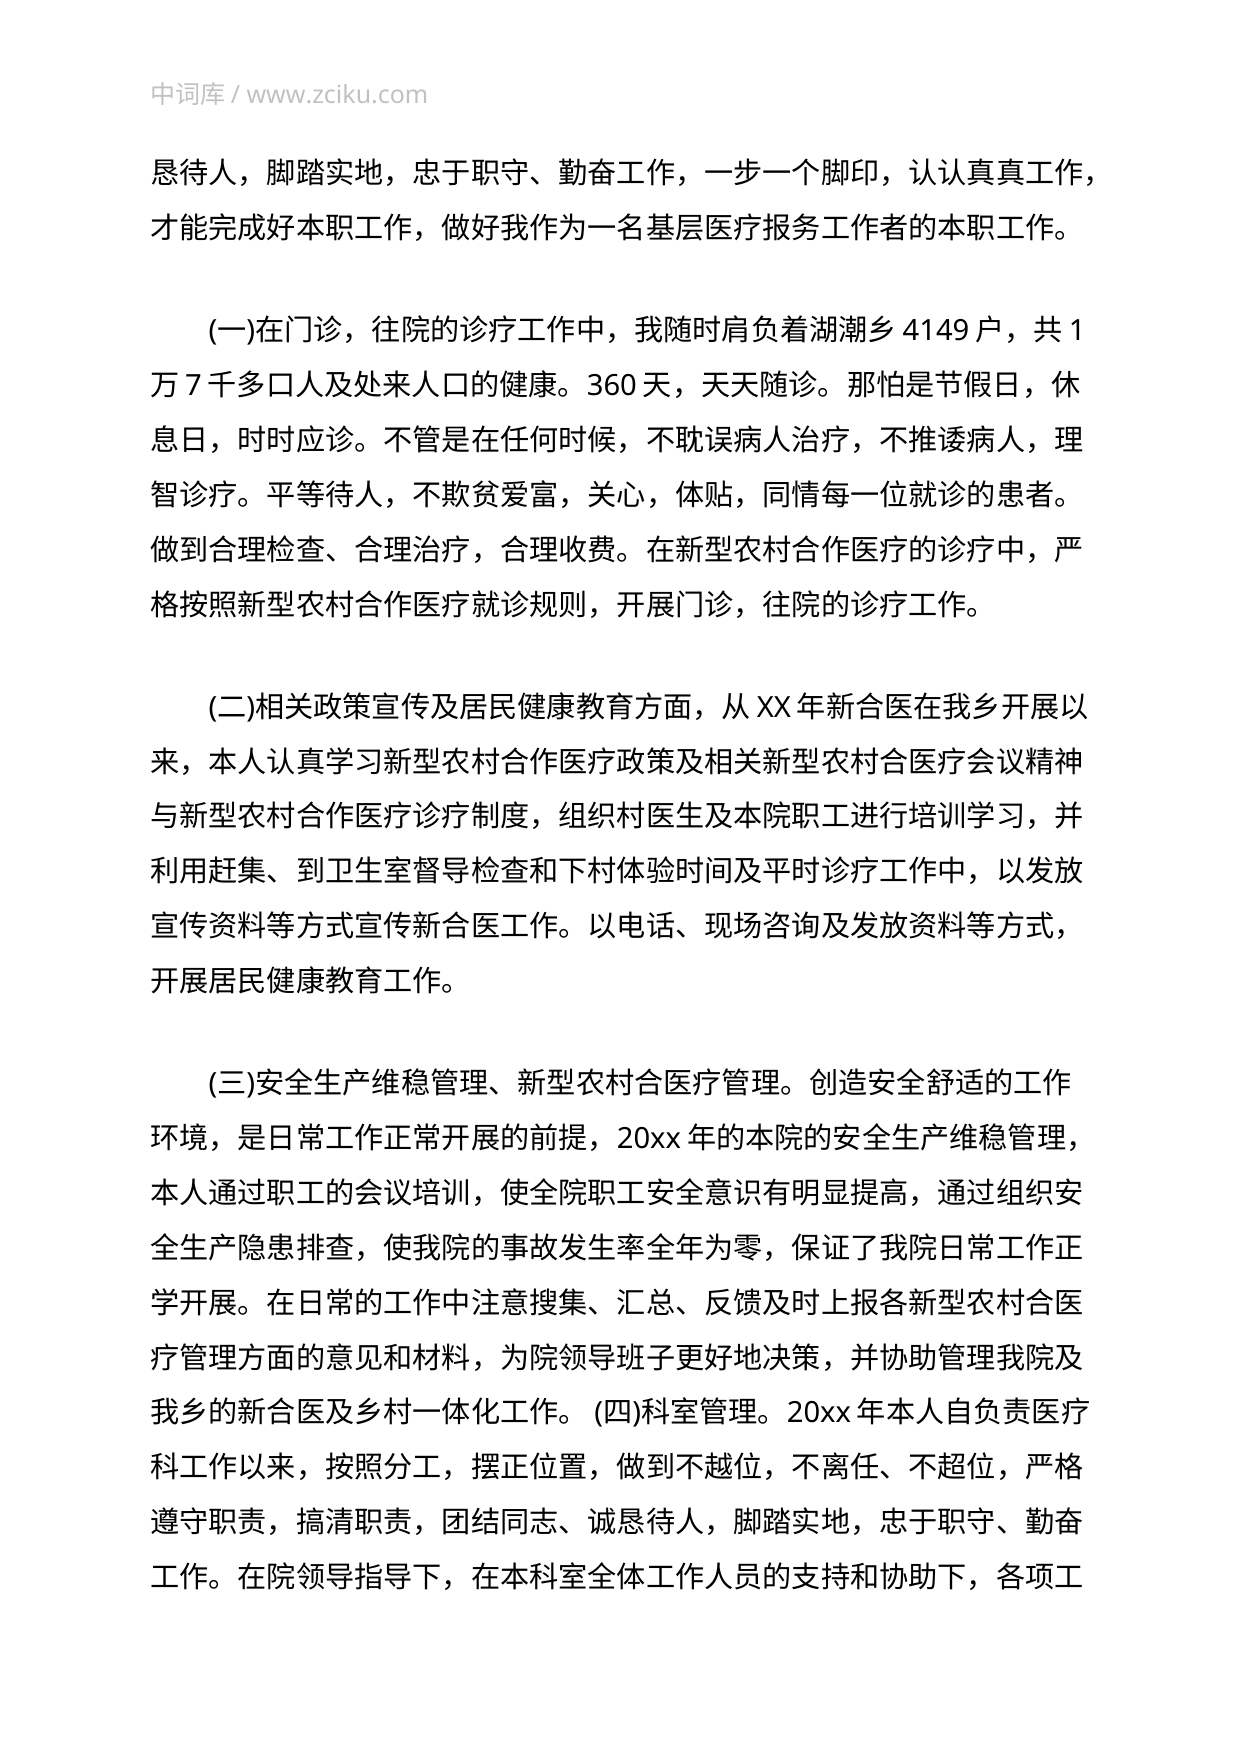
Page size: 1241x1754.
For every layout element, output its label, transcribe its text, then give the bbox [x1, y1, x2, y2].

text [150, 1059, 1090, 1596]
text (二)相关政策宣传及居民健康教育方面，从XX年新合医在我乡开展以来，本人认真学习新型农村合作医疗政策及相关新型农村合医疗会议精神与新型农村合作医疗诊疗制度，组织村医生及本院职工进行培训学习，并利用赶集、到卫生室督导检查和下村体验时间及平时诊疗工作中，以发放宣传资料等方式宣传新合医工作。以电话、现场咨询及发放资料等方式，开展居民健康教育工作。 [150, 683, 1090, 1000]
text (一)在门诊，往院的诊疗工作中，我随时肩负着湖潮乡4149户，共1万7千多口人及处来人口的健康。360天，天天随诊。那怕是节假日，休息日，时时应诊。不管是在任何时候，不耽误病人治疗，不推诿病人，理智诊疗。平等待人，不欺贫爱富，关心，体贴，同情每一位就诊的患者。做到合理检查、合理治疗，合理收费。在新型农村合作医疗的诊疗中，严格按照新型农村合作医疗就诊规则，开展门诊，往院的诊疗工作。 [150, 307, 1090, 624]
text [150, 150, 1090, 247]
